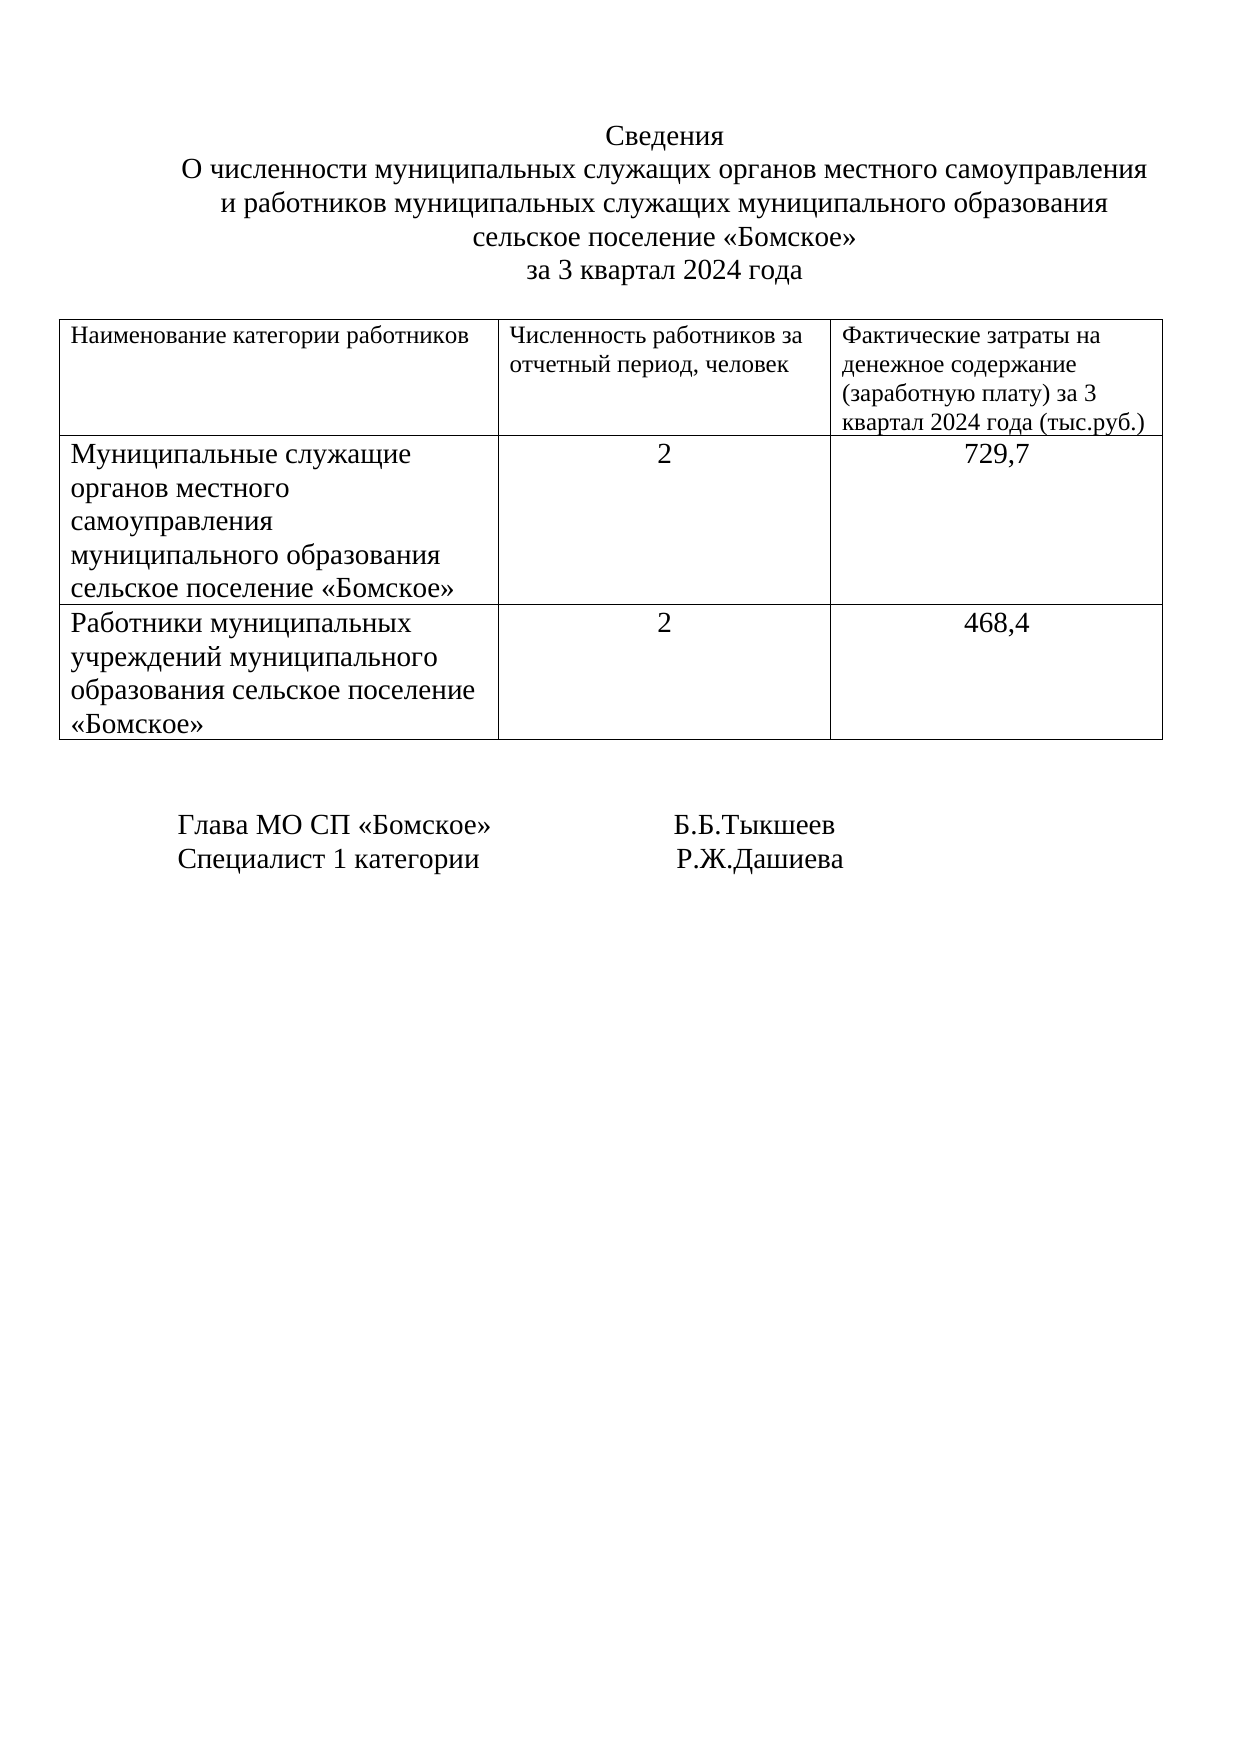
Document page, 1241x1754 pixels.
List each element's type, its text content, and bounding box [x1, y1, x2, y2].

table_header Численность работников за отчетный период, человек [499, 320, 830, 435]
table_cell 468,4 [831, 605, 1162, 739]
table_cell Работники муниципальных учреждений муниципального образования сельское поселение «Бомское» [60, 605, 498, 739]
table_header Фактические затраты на денежное содержание (заработную плату) за 3 квартал 2024 года (тыс.руб.) [831, 320, 1162, 435]
text О численности муниципальных служащих органов местного самоуправления и работников муниципальных служащих муниципального образования сельское поселение «Бомское» [177, 152, 1152, 252]
table_cell Муниципальные служащие органов местного самоуправления муниципального образования сельское поселение «Бомское» [60, 436, 498, 604]
table_cell 2 [499, 605, 830, 739]
table_cell 729,7 [831, 436, 1162, 604]
text Специалист 1 категории Р.Ж.Дашиева [177, 841, 1152, 874]
text Сведения [177, 118, 1152, 152]
table_cell 2 [499, 436, 830, 604]
table_header Наименование категории работников [60, 320, 498, 435]
text Глава МО СП «Бомское» Б.Б.Тыкшеев [177, 807, 1152, 841]
text за 3 квартал 2024 года [177, 252, 1152, 286]
